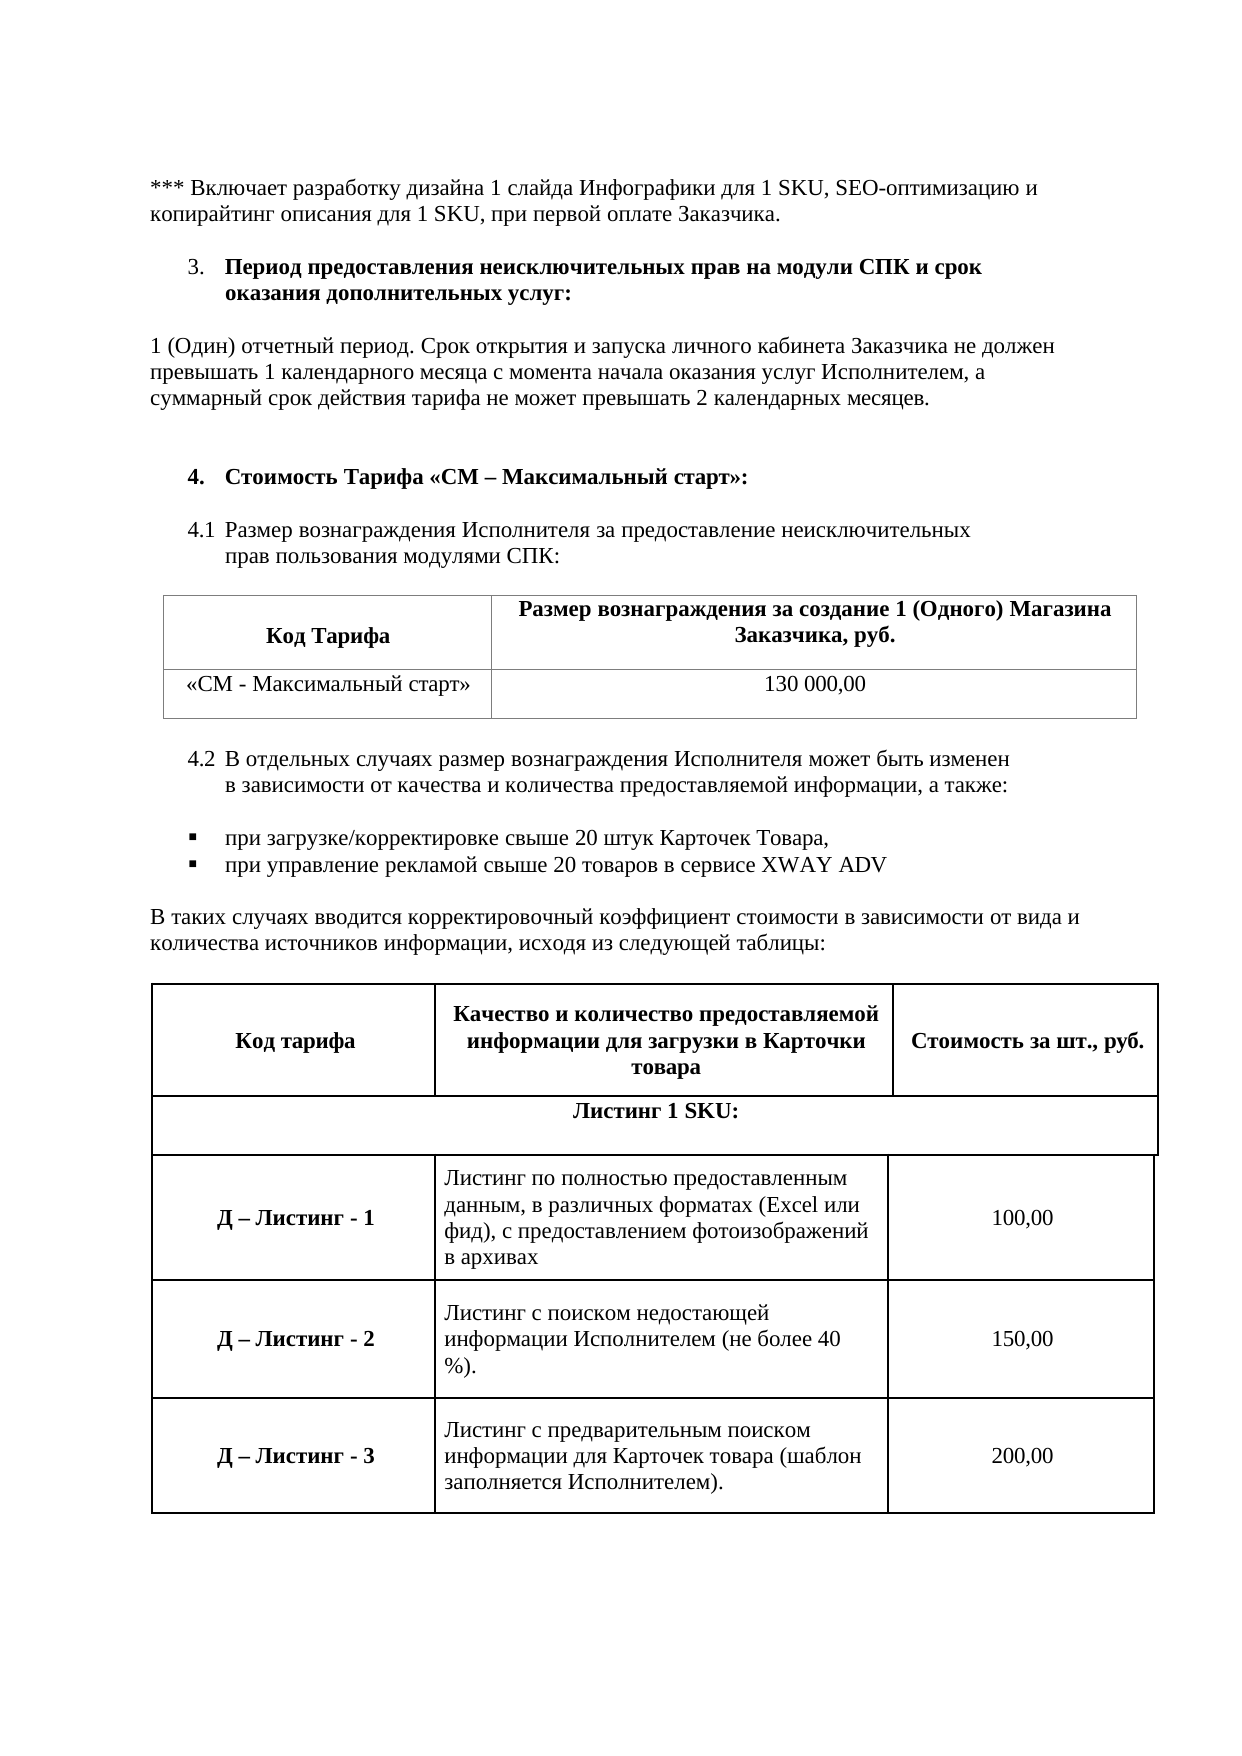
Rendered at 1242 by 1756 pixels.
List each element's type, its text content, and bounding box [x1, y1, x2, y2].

text суммарный срок действия тарифа не может превышать 2 календарных месяцев. [150, 384, 1168, 411]
table_cell Листинг с поиском недостающей информации Исполнителем (не более 40 %). [436, 1281, 887, 1397]
table_cell 200,00 [889, 1399, 1153, 1512]
text 1 (Один) отчетный период. Срок открытия и запуска личного кабинета Заказчика не должен превышать 1 календарного месяца с момента начала оказания услуг Исполнителем, а [150, 332, 1085, 384]
table_cell Д – Листинг - 1 [153, 1156, 434, 1278]
list при загрузке/корректировке свыше 20 штук Карточек Товара, [187, 824, 1168, 851]
table_cell 150,00 [889, 1281, 1153, 1397]
table_cell Листинг с предварительным поиском информации для Карточек товара (шаблон заполняется Исполнителем). [436, 1399, 887, 1512]
table_cell 100,00 [889, 1156, 1153, 1278]
text В таких случаях вводится корректировочный коэффициент стоимости в зависимости от вида и количества источников информации, исходя из следующей таблицы: [150, 903, 1085, 956]
table_header Размер вознаграждения за создание 1 (Одного) Магазина Заказчика, руб. [492, 596, 1136, 669]
table_header Код тарифа [153, 985, 434, 1095]
table_cell Листинг 1 SKU: [153, 1097, 1157, 1153]
table_cell Д – Листинг - 2 [153, 1281, 434, 1397]
table_header Стоимость за шт., руб. [894, 985, 1157, 1095]
list Размер вознаграждения Исполнителя за предоставление неисключительных прав пользования модулями СПК: [187, 516, 1019, 568]
table_header Качество и количество предоставляемой информации для загрузки в Карточки товара [436, 985, 892, 1095]
list при управление рекламой свыше 20 товаров в сервисе XWAY ADV [187, 851, 1168, 877]
subtitle Стоимость Тарифа «СМ – Максимальный старт»: [187, 463, 1168, 489]
subtitle Период предоставления неисключительных прав на модули СПК и срок оказания дополнительных услуг: [187, 253, 1081, 305]
table_header Код Тарифа [164, 596, 491, 669]
table_cell «СМ - Максимальный старт» [164, 670, 491, 718]
table_cell Листинг по полностью предоставленным данным, в различных форматах (Excel или фид), с предоставлением фотоизображений в архивах [436, 1156, 887, 1278]
list В отдельных случаях размер вознаграждения Исполнителя может быть изменен в зависимости от качества и количества предоставляемой информации, а также: [187, 745, 1026, 798]
table_cell Д – Листинг - 3 [153, 1399, 434, 1512]
text *** Включает разработку дизайна 1 слайда Инфографики для 1 SKU, SEO-оптимизацию и копирайтинг описания для 1 SKU, при первой оплате Заказчика. [150, 174, 1085, 227]
table_cell 130 000,00 [492, 670, 1136, 718]
